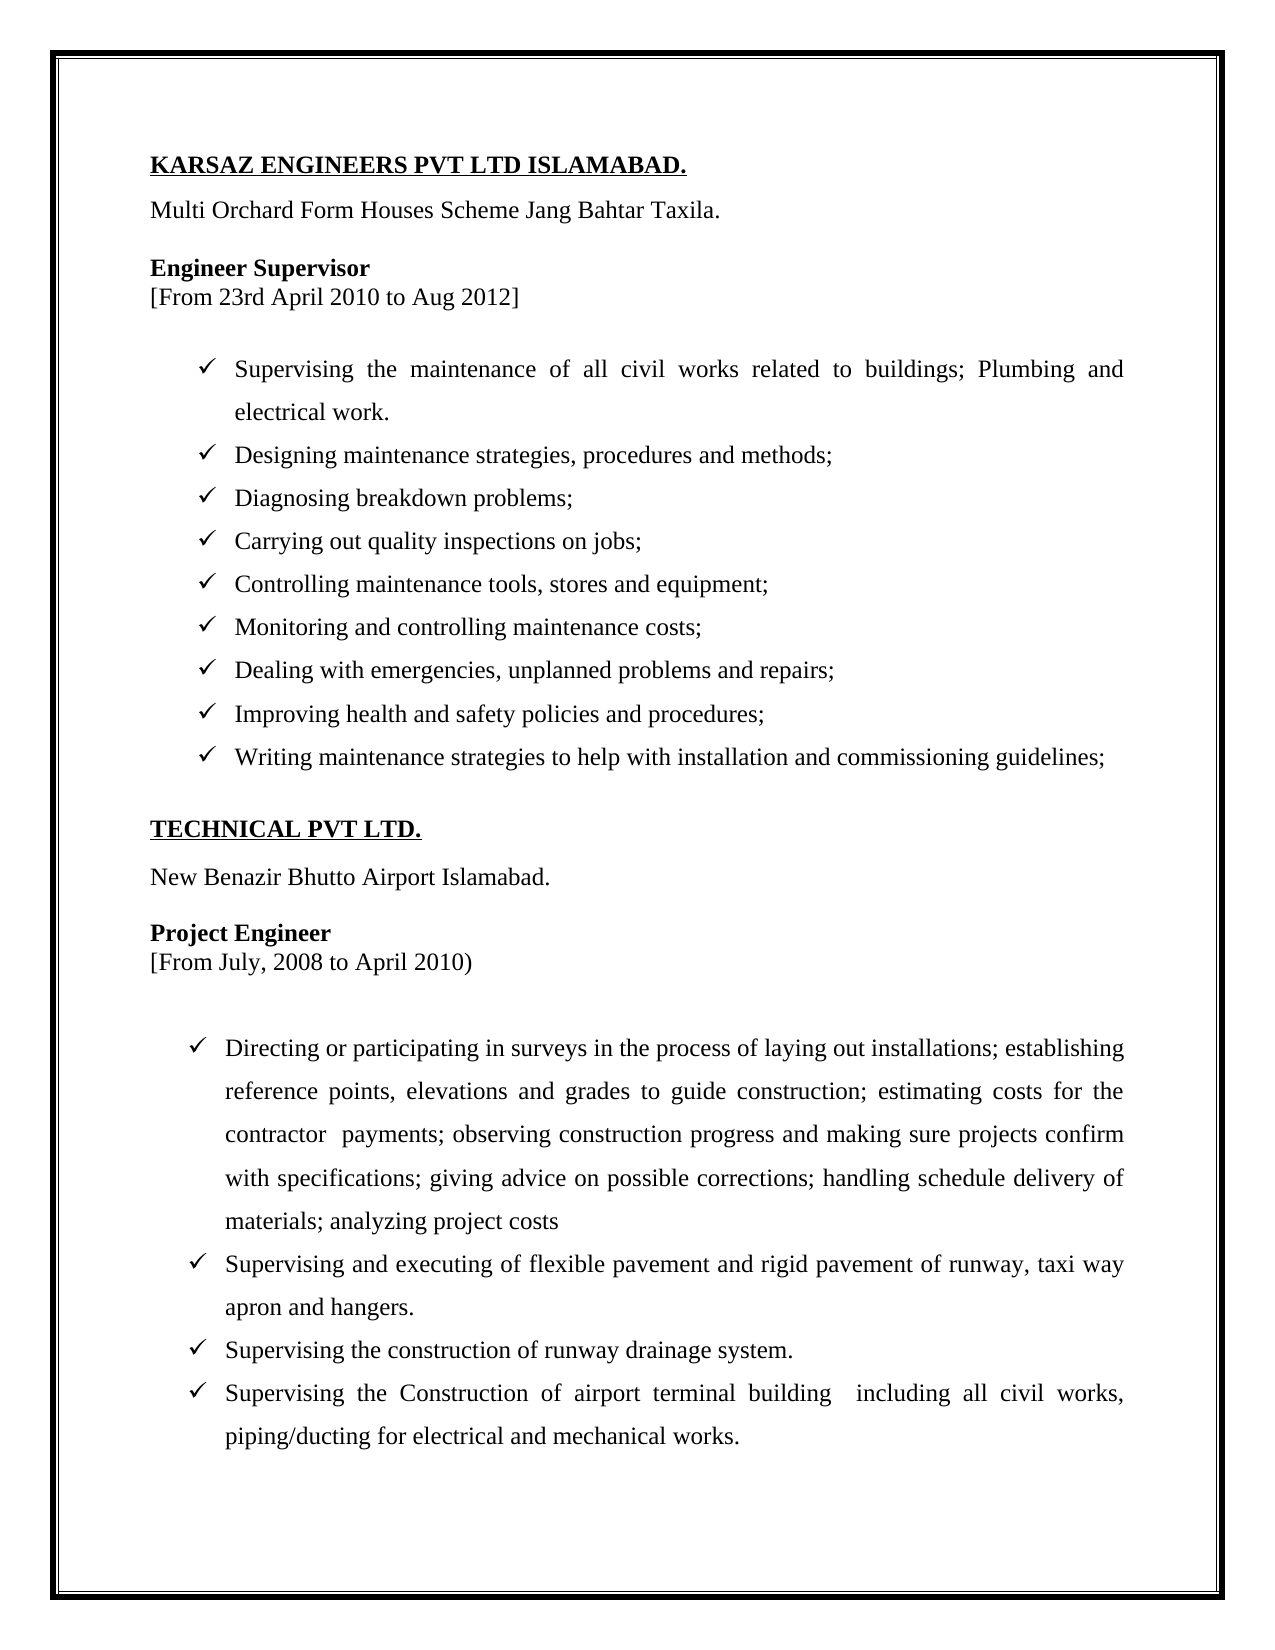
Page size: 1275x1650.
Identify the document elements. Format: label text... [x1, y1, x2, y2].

list Writing maintenance strategies to help with installation and commissioning guidelines; [197, 742, 1125, 771]
list Dealing with emergencies, unplanned problems and repairs; [197, 656, 1125, 684]
list Supervising the construction of runway drainage system. [187, 1335, 1125, 1364]
list Carrying out quality inspections on jobs; [197, 526, 1125, 555]
text [From 23rd April 2010 to Aug 2012] [150, 282, 1125, 311]
text KARSAZ ENGINEERS PVT LTD ISLAMABAD. [150, 150, 1125, 179]
text Project Engineer [150, 918, 1125, 947]
list Improving health and safety policies and procedures; [197, 699, 1125, 727]
text [From July, 2008 to April 2010) [150, 947, 1125, 976]
text TECHNICAL PVT LTD. [150, 814, 1125, 842]
text Multi Orchard Form Houses Scheme Jang Bahtar Taxila. [150, 196, 1125, 224]
list Designing maintenance strategies, procedures and methods; [197, 440, 1125, 469]
list Supervising the Construction of airport terminal building including all civil works, piping/ducting for electrical and mechanical works. [187, 1378, 1125, 1450]
list Controlling maintenance tools, stores and equipment; [197, 569, 1125, 598]
text Engineer Supervisor [150, 253, 1125, 282]
list Directing or participating in surveys in the process of laying out installations; establishing reference points, elevations and grades to guide construction; estimating costs for the contractor payments; observing construction progress and making sure projects confirm with specifications; giving advice on possible corrections; handling schedule delivery of materials; analyzing project costs [187, 1033, 1125, 1234]
list Supervising and executing of flexible pavement and rigid pavement of runway, taxi way apron and hangers. [187, 1249, 1125, 1321]
list Monitoring and controlling maintenance costs; [197, 612, 1125, 641]
list Diagnosing breakdown problems; [197, 483, 1125, 512]
text New Benazir Bhutto Airport Islamabad. [150, 862, 1125, 890]
list Supervising the maintenance of all civil works related to buildings; Plumbing and electrical work. [197, 354, 1125, 426]
